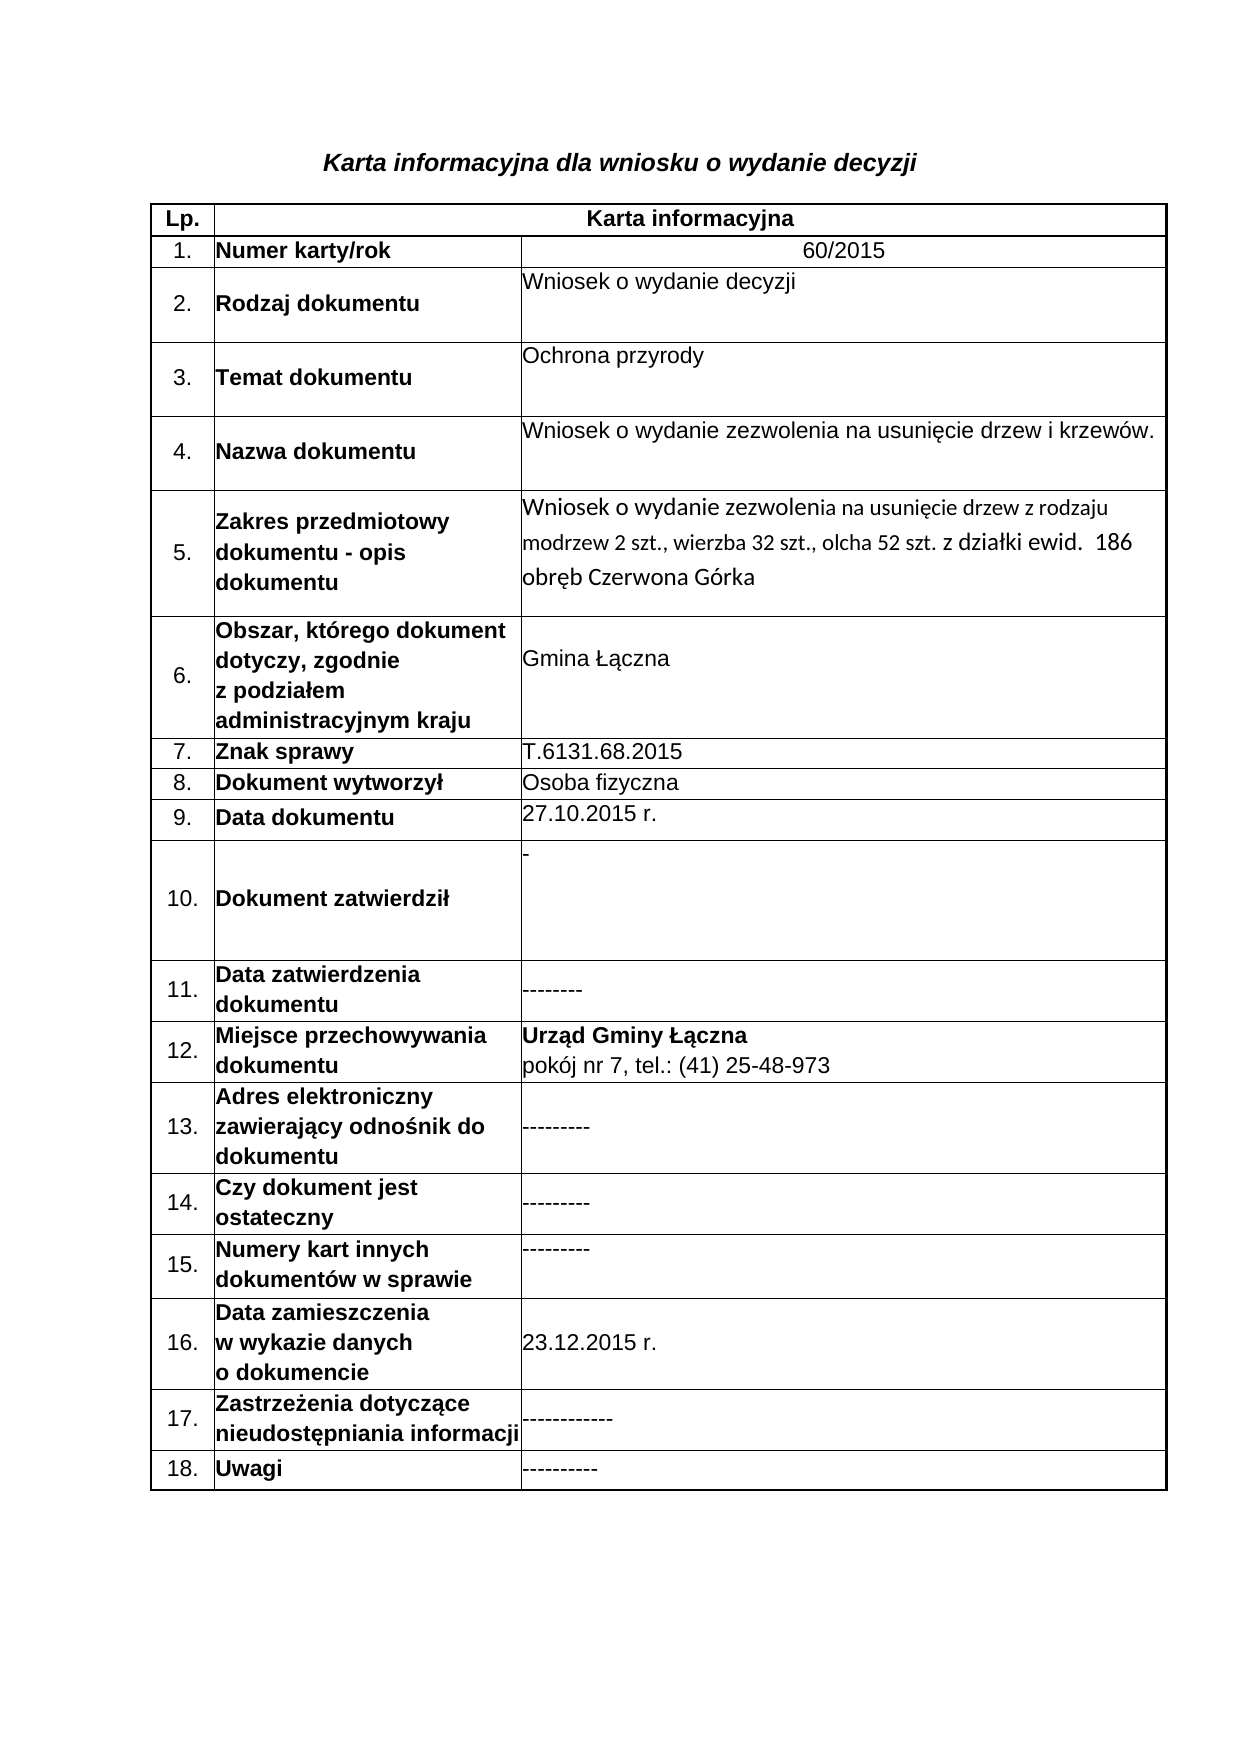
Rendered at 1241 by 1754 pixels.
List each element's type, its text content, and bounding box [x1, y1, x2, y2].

table_cell 9. [152, 800, 214, 839]
table_header Karta informacyjna [215, 205, 1165, 235]
table_cell 7. [152, 739, 214, 768]
table_cell 13. [152, 1083, 214, 1173]
table_cell - [522, 841, 1165, 960]
table_cell Czy dokument jest ostateczny [215, 1174, 521, 1234]
table_cell Nazwa dokumentu [215, 417, 521, 490]
table_cell Numery kart innych dokumentów w sprawie [215, 1235, 521, 1298]
table_cell Osoba fizyczna [522, 769, 1165, 799]
table_cell 23.12.2015 r. [522, 1299, 1165, 1389]
table_cell 15. [152, 1235, 214, 1298]
table_cell 12. [152, 1022, 214, 1082]
table_cell Temat dokumentu [215, 343, 521, 416]
table_cell 16. [152, 1299, 214, 1389]
table_cell ---------- [522, 1451, 1165, 1489]
table_cell Wniosek o wydanie zezwolenia na usunięcie drzew i krzewów. [522, 417, 1165, 490]
table_cell Zakres przedmiotowy dokumentu - opis dokumentu [215, 491, 521, 616]
table_cell --------- [522, 1235, 1165, 1298]
table_cell Znak sprawy [215, 739, 521, 768]
table_cell 8. [152, 769, 214, 799]
table_cell T.6131.68.2015 [522, 739, 1165, 768]
table_cell 4. [152, 417, 214, 490]
table_cell 1. [152, 237, 214, 267]
table_cell 11. [152, 961, 214, 1021]
table_cell 3. [152, 343, 214, 416]
table_cell Data zamieszczenia w wykazie danych o dokumencie [215, 1299, 521, 1389]
table_cell -------- [522, 961, 1165, 1021]
table_cell Obszar, którego dokument dotyczy, zgodnie z podziałem administracyjnym kraju [215, 617, 521, 737]
table_cell Rodzaj dokumentu [215, 268, 521, 342]
table_cell Data dokumentu [215, 800, 521, 839]
table_cell Miejsce przechowywania dokumentu [215, 1022, 521, 1082]
table_cell Numer karty/rok [215, 237, 521, 267]
table_cell Wniosek o wydanie zezwolenia na usunięcie drzew z rodzaju modrzew 2 szt., wierzba 32 szt., olcha 52 szt. z działki ewid. 186 obręb Czerwona Górka [522, 491, 1165, 616]
table_cell ------------ [522, 1390, 1165, 1450]
table_cell 2. [152, 268, 214, 342]
text Karta informacyjna dla wniosku o wydanie decyzji [148, 148, 1093, 176]
table_cell Dokument wytworzył [215, 769, 521, 799]
table_cell --------- [522, 1174, 1165, 1234]
table_cell Data zatwierdzenia dokumentu [215, 961, 521, 1021]
table_cell 60/2015 [522, 237, 1165, 267]
table_cell Gmina Łączna [522, 617, 1165, 737]
table_cell Urząd Gminy Łączna pokój nr 7, tel.: (41) 25-48-973 [522, 1022, 1165, 1082]
table_cell 14. [152, 1174, 214, 1234]
table_cell --------- [522, 1083, 1165, 1173]
table_cell 27.10.2015 r. [522, 800, 1165, 839]
table_cell 10. [152, 841, 214, 960]
table_cell 6. [152, 617, 214, 737]
table_cell Adres elektroniczny zawierający odnośnik do dokumentu [215, 1083, 521, 1173]
table_cell Uwagi [215, 1451, 521, 1489]
table_cell Dokument zatwierdził [215, 841, 521, 960]
table_cell 5. [152, 491, 214, 616]
table_cell Wniosek o wydanie decyzji [522, 268, 1165, 342]
table_cell 17. [152, 1390, 214, 1450]
table_cell Zastrzeżenia dotyczące nieudostępniania informacji [215, 1390, 521, 1450]
table_header Lp. [152, 205, 214, 235]
table_cell Ochrona przyrody [522, 343, 1165, 416]
table_cell 18. [152, 1451, 214, 1489]
